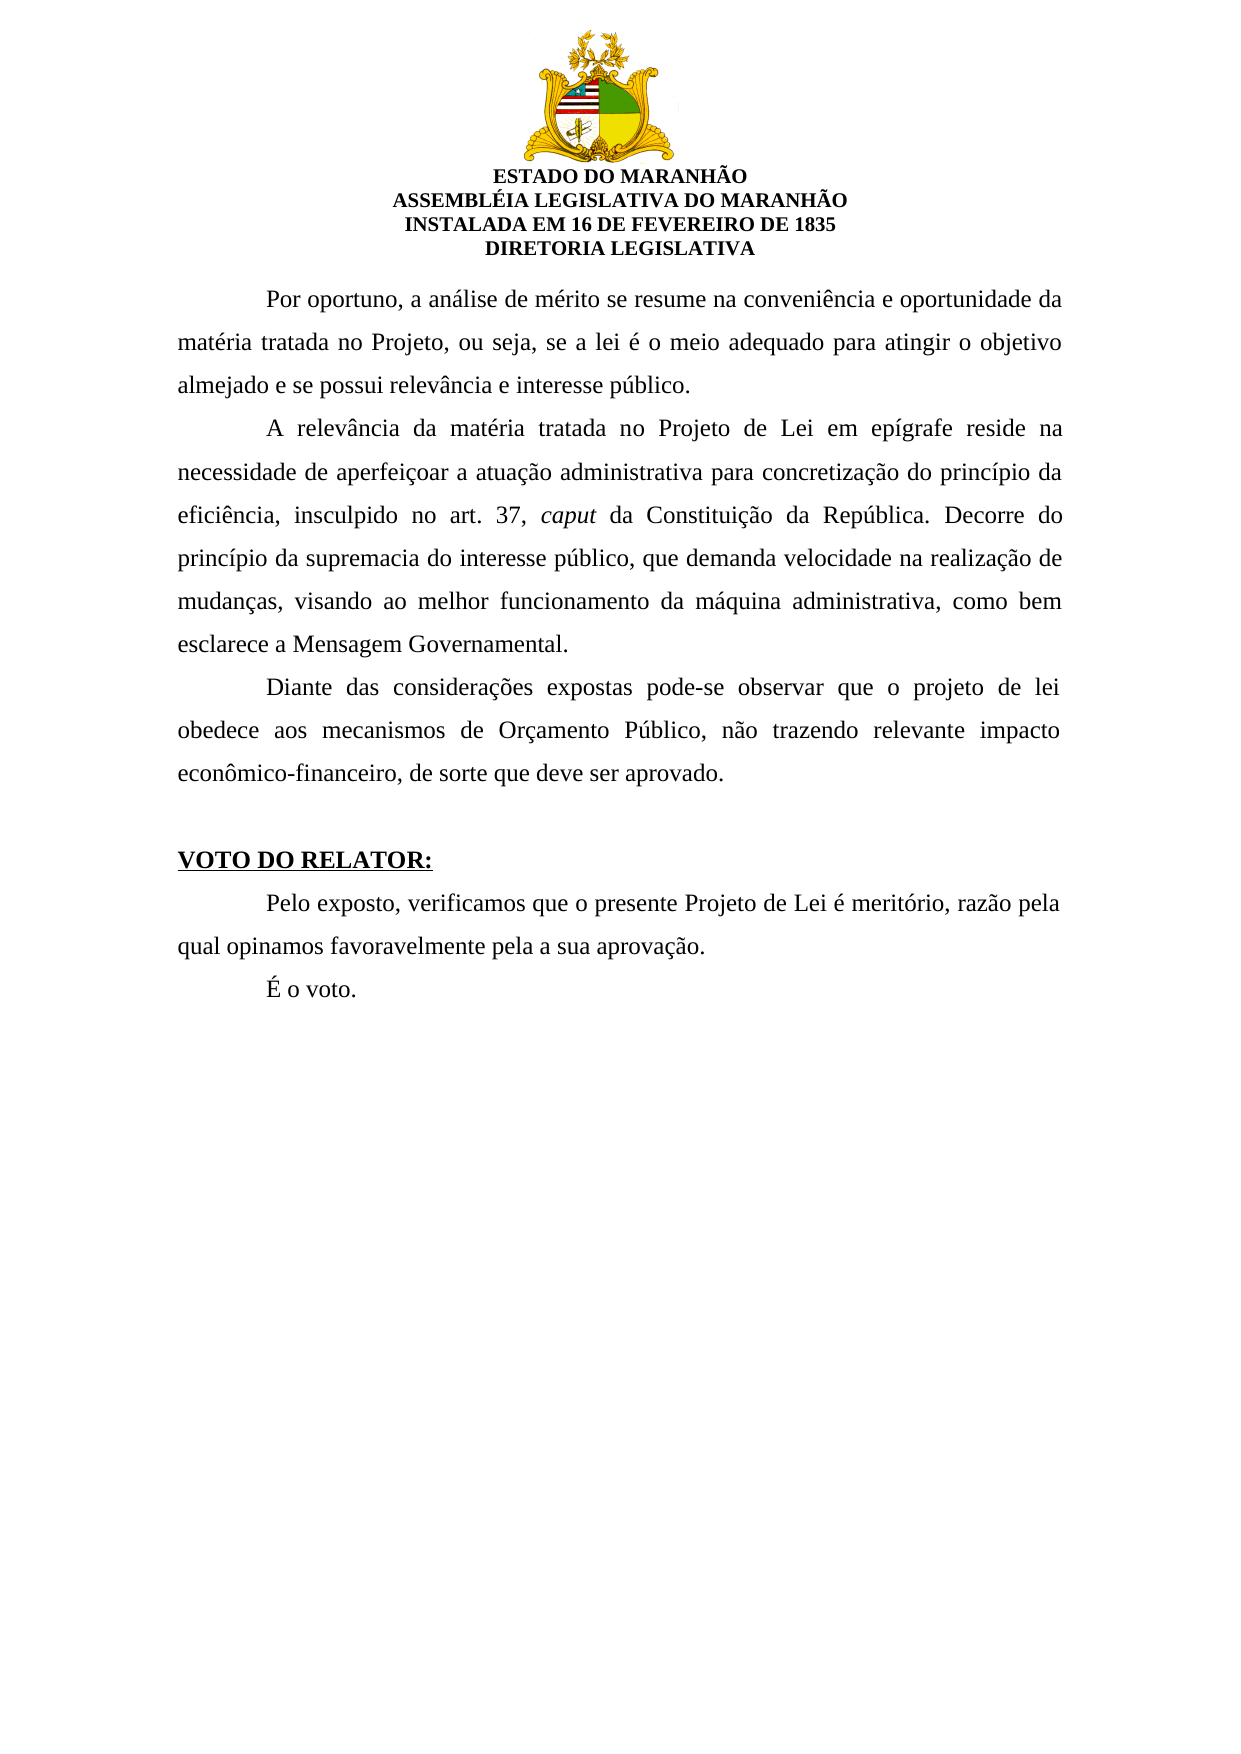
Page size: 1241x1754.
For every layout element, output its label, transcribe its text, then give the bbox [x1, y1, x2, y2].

text A relevância da matéria tratada no Projeto de Lei em epígrafe reside na necessidade de aperfeiçoar a atuação administrativa para concretização do princípio da eficiência, insculpido no art. 37, caput da Constituição da República. Decorre do princípio da supremacia do interesse público, que demanda velocidade na realização de mudanças, visando ao melhor funcionamento da máquina administrativa, como bem esclarece a Mensagem Governamental. [177, 413, 1063, 658]
picture [523, 29, 679, 164]
text Por oportuno, a análise de mérito se resume na conveniência e oportunidade da matéria tratada no Projeto, ou seja, se a lei é o meio adequado para atingir o objetivo almejado e se possui relevância e interesse público. [177, 284, 1063, 399]
text É o voto. [177, 974, 1063, 1003]
text Diante das considerações expostas pode-se observar que o projeto de lei obedece aos mecanismos de Orçamento Público, não trazendo relevante impacto econômico-financeiro, de sorte que deve ser aprovado. [177, 672, 1061, 787]
text VOTO DO RELATOR: [177, 845, 1061, 873]
text Pelo exposto, verificamos que o presente Projeto de Lei é meritório, razão pela qual opinamos favoravelmente pela a sua aprovação. [177, 888, 1061, 960]
